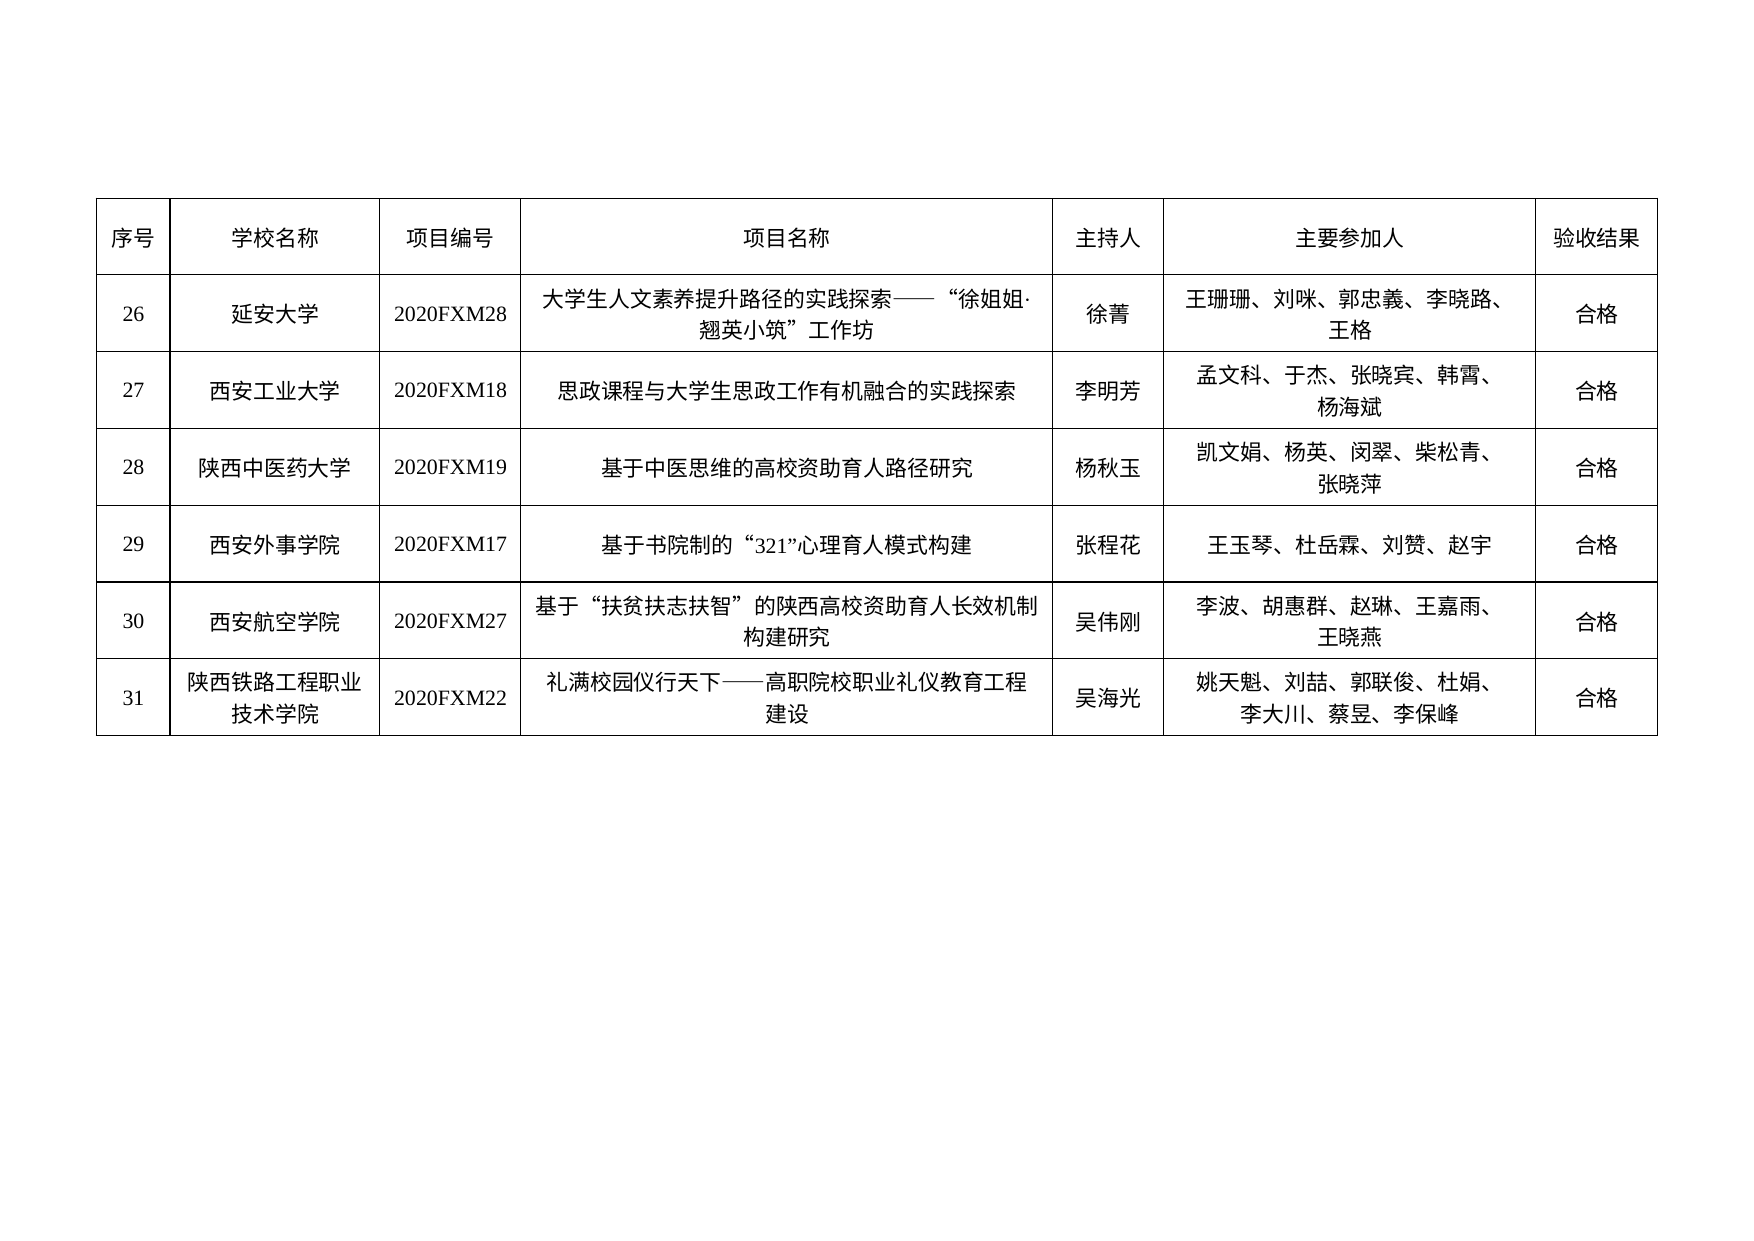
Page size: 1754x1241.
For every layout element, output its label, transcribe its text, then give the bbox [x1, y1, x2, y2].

table_cell 2020FXM19 [380, 429, 520, 505]
table_cell 徐菁 [1053, 275, 1163, 351]
table_cell 2020FXM17 [380, 506, 520, 581]
table_cell 吴海光 [1053, 659, 1163, 735]
table_cell 合格 [1536, 352, 1657, 428]
table_cell 凯文娟、杨英、闵翠、柴松青、 张晓萍 [1164, 429, 1535, 505]
table_header 项目编号 [380, 199, 520, 274]
table_cell 2020FXM18 [380, 352, 520, 428]
table_header 主要参加人 [1164, 199, 1535, 274]
table_cell 合格 [1536, 275, 1657, 351]
table_cell 吴伟刚 [1053, 583, 1163, 658]
table_cell 合格 [1536, 506, 1657, 581]
table_cell 陕西中医药大学 [171, 429, 379, 505]
table_cell 基于书院制的“321”心理育人模式构建 [521, 506, 1052, 581]
table_cell 大学生人文素养提升路径的实践探索——“徐姐姐·翘英小筑”工作坊 [521, 275, 1052, 351]
table_cell 延安大学 [171, 275, 379, 351]
table_cell 27 [97, 352, 169, 428]
table_header 学校名称 [171, 199, 379, 274]
table_cell 合格 [1536, 583, 1657, 658]
table_header 序号 [97, 199, 169, 274]
table_cell 2020FXM28 [380, 275, 520, 351]
table_cell 合格 [1536, 659, 1657, 735]
table_cell 2020FXM22 [380, 659, 520, 735]
table_cell 思政课程与大学生思政工作有机融合的实践探索 [521, 352, 1052, 428]
table_cell 31 [97, 659, 169, 735]
table_cell 西安航空学院 [171, 583, 379, 658]
table_cell 礼满校园仪行天下——高职院校职业礼仪教育工程 建设 [521, 659, 1052, 735]
table_cell 姚天魁、刘喆、郭联俊、杜娟、 李大川、蔡昱、李保峰 [1164, 659, 1535, 735]
table_cell 2020FXM27 [380, 583, 520, 658]
table_cell 29 [97, 506, 169, 581]
table_cell 基于“扶贫扶志扶智”的陕西高校资助育人长效机制构建研究 [521, 583, 1052, 658]
table_cell 王玉琴、杜岳霖、刘赞、赵宇 [1164, 506, 1535, 581]
table_cell 王珊珊、刘咪、郭忠義、李晓路、 王格 [1164, 275, 1535, 351]
table_cell 西安工业大学 [171, 352, 379, 428]
table_cell 28 [97, 429, 169, 505]
table_cell 陕西铁路工程职业技术学院 [171, 659, 379, 735]
table_cell 26 [97, 275, 169, 351]
table_header 主持人 [1053, 199, 1163, 274]
table_cell 30 [97, 583, 169, 658]
table_cell 合格 [1536, 429, 1657, 505]
table_cell 杨秋玉 [1053, 429, 1163, 505]
table_cell 张程花 [1053, 506, 1163, 581]
table_header 验收结果 [1536, 199, 1657, 274]
table_cell 李波、胡惠群、赵琳、王嘉雨、 王晓燕 [1164, 583, 1535, 658]
table_cell 基于中医思维的高校资助育人路径研究 [521, 429, 1052, 505]
table_cell 孟文科、于杰、张晓宾、韩霄、 杨海斌 [1164, 352, 1535, 428]
table_cell 西安外事学院 [171, 506, 379, 581]
table_cell 李明芳 [1053, 352, 1163, 428]
table_header 项目名称 [521, 199, 1052, 274]
